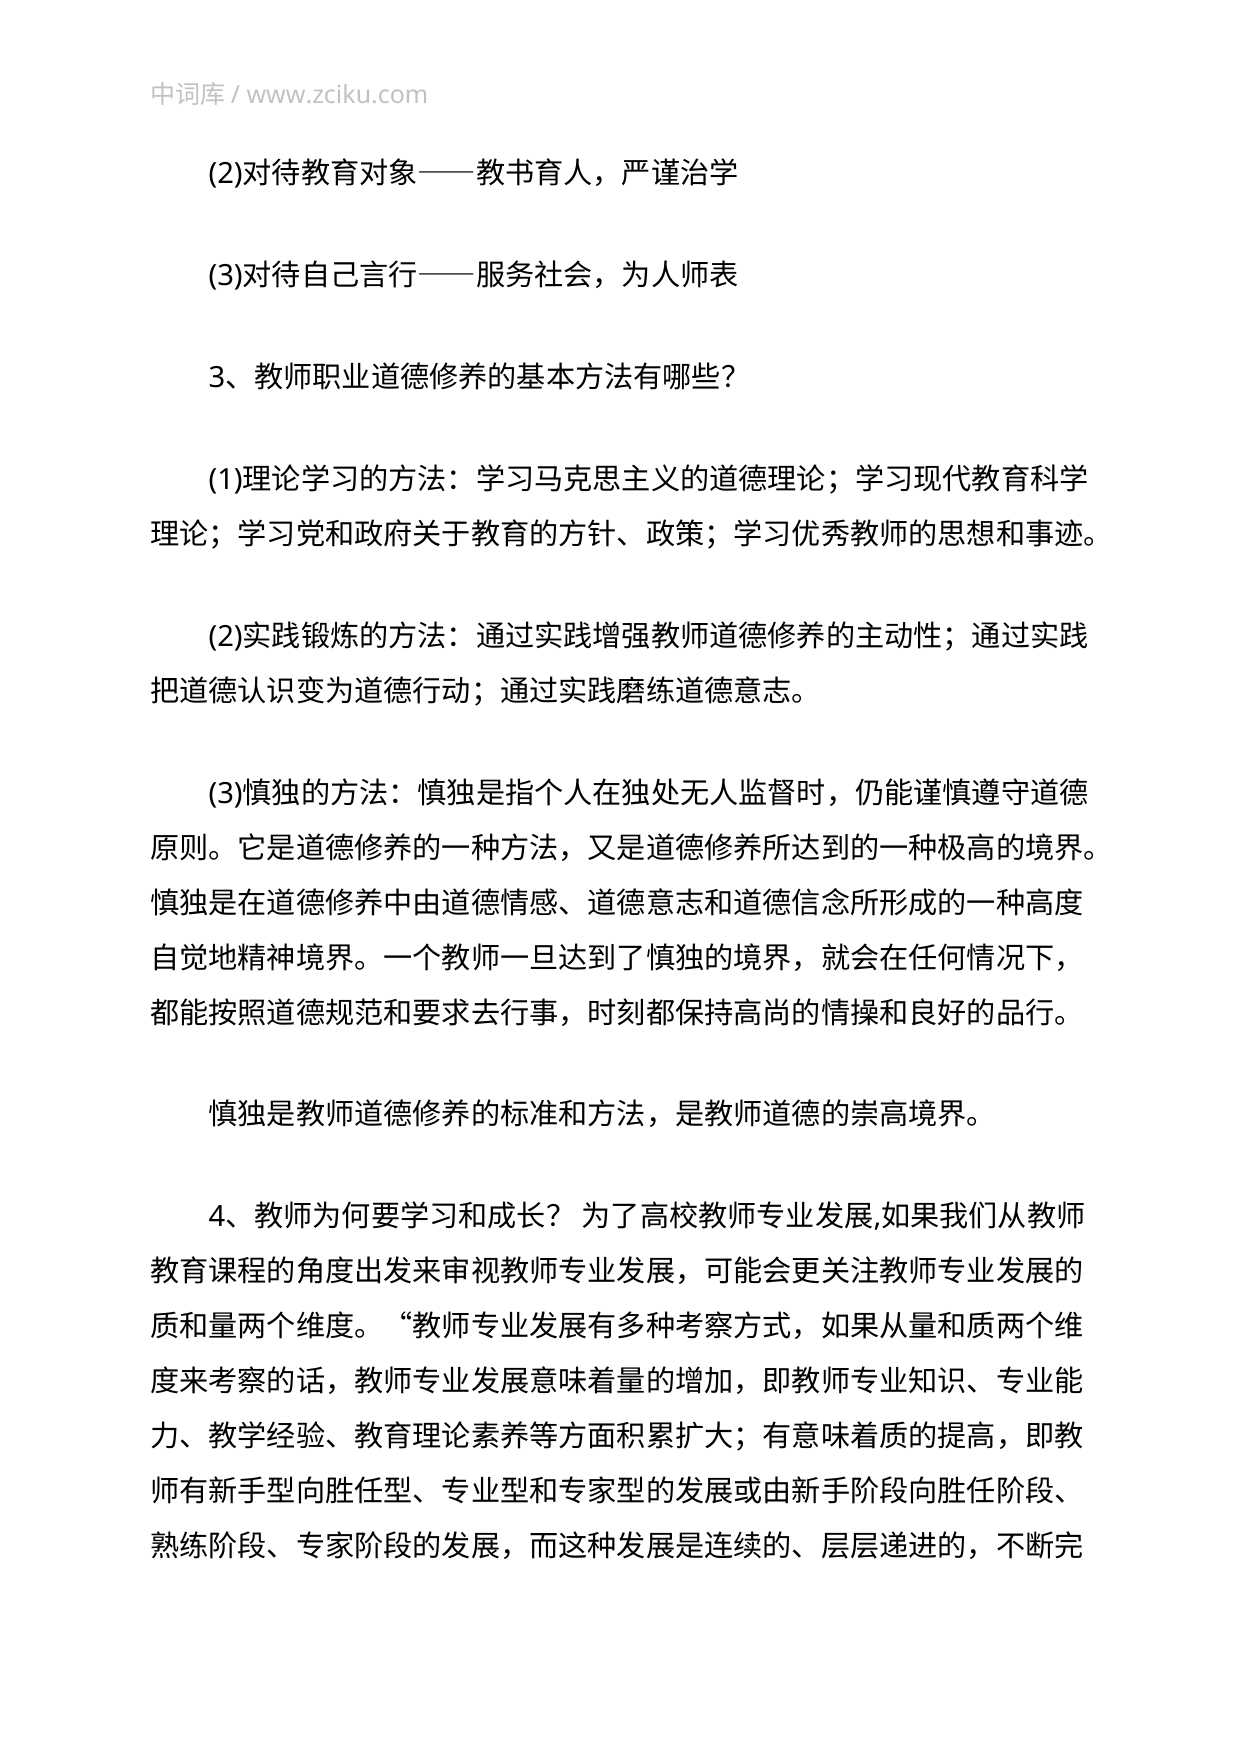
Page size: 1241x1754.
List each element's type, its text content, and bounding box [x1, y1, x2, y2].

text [150, 1193, 1090, 1564]
text (2)对待教育对象——教书育人，严谨治学 [150, 150, 1090, 192]
text (2)实践锻炼的方法：通过实践增强教师道德修养的主动性；通过实践把道德认识变为道德行动；通过实践磨练道德意志。 [150, 613, 1090, 710]
text (1)理论学习的方法：学习马克思主义的道德理论；学习现代教育科学理论；学习党和政府关于教育的方针、政策；学习优秀教师的思想和事迹。 [150, 456, 1090, 553]
text 慎独是教师道德修养的标准和方法，是教师道德的崇高境界。 [150, 1091, 1090, 1133]
text (3)慎独的方法：慎独是指个人在独处无人监督时，仍能谨慎遵守道德原则。它是道德修养的一种方法，又是道德修养所达到的一种极高的境界。慎独是在道德修养中由道德情感、道德意志和道德信念所形成的一种高度自觉地精神境界。一个教师一旦达到了慎独的境界，就会在任何情况下，都能按照道德规范和要求去行事，时刻都保持高尚的情操和良好的品行。 [150, 769, 1090, 1031]
text (3)对待自己言行——服务社会，为人师表 [150, 252, 1090, 294]
text 3、教师职业道德修养的基本方法有哪些？ [150, 354, 1090, 396]
